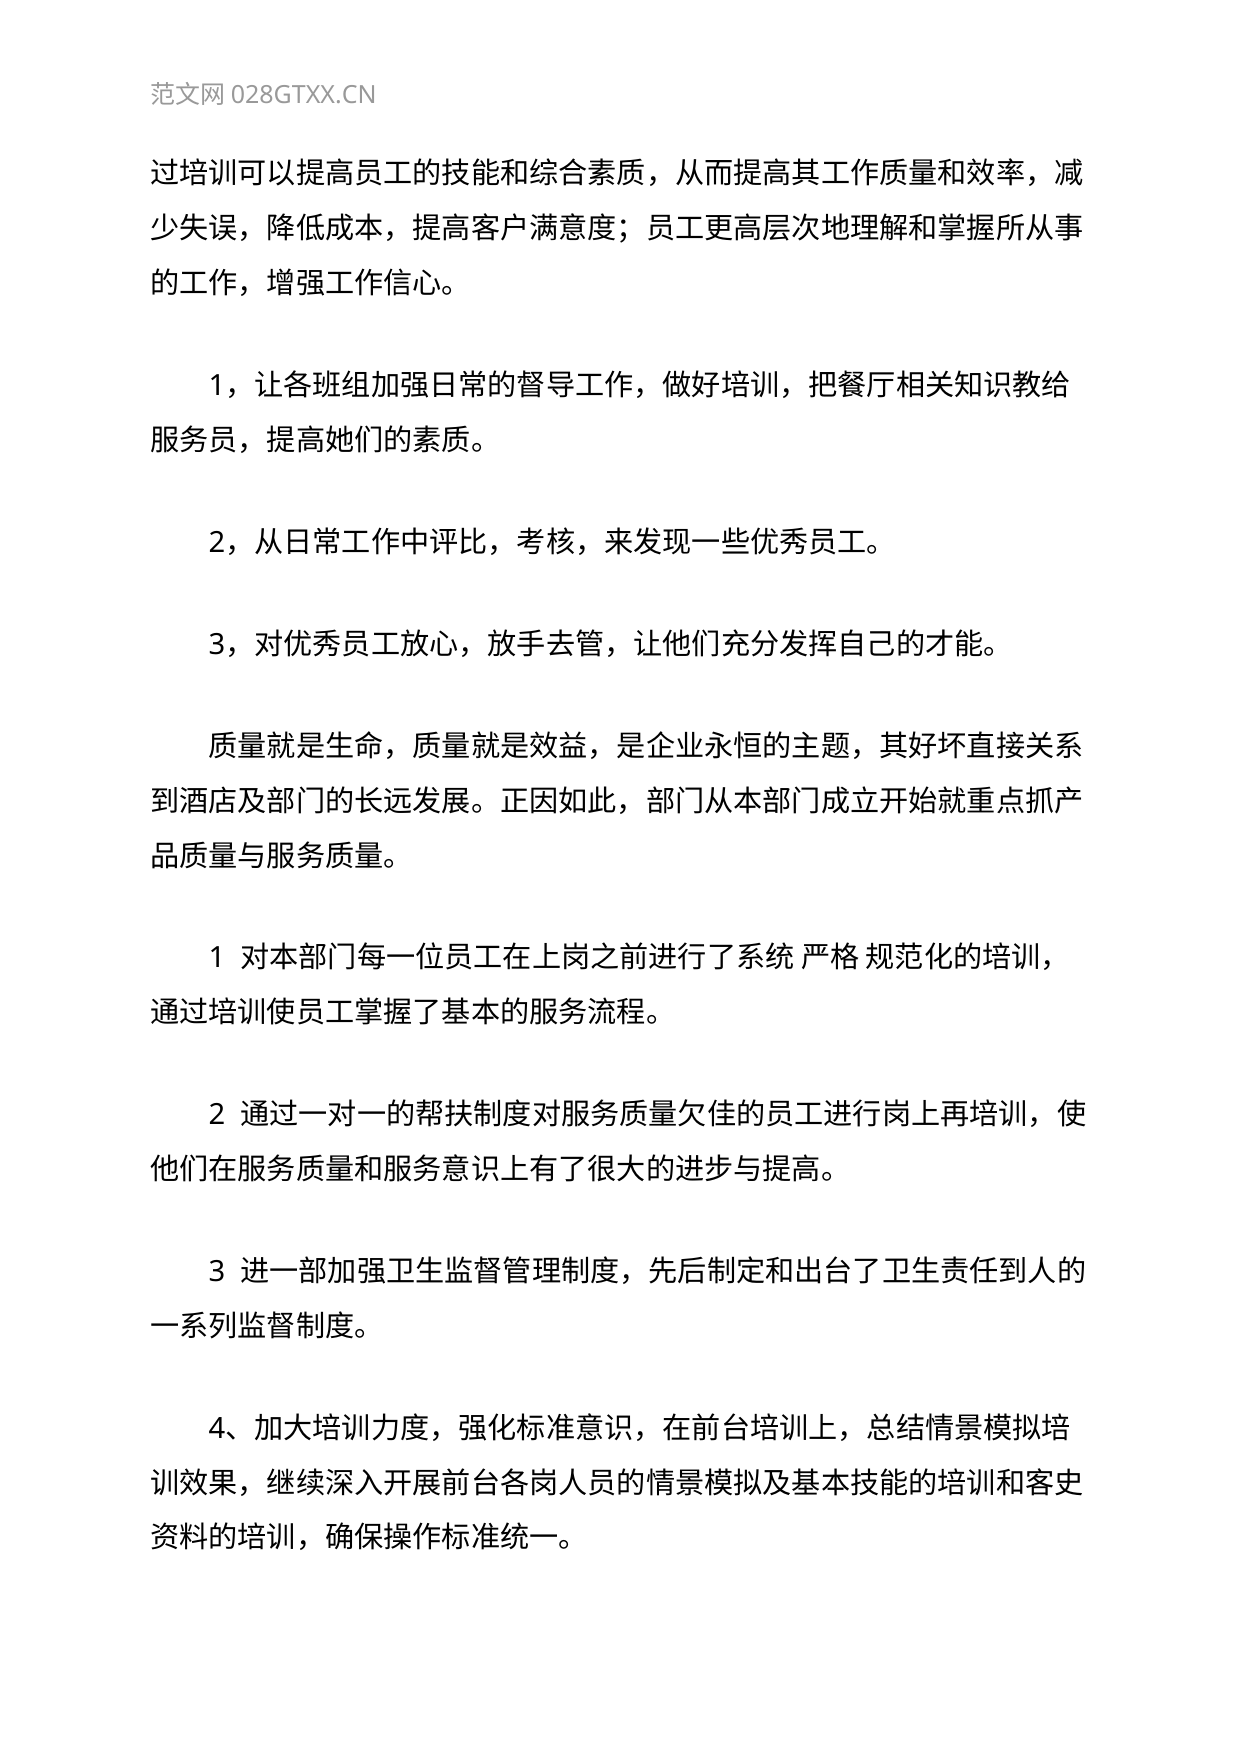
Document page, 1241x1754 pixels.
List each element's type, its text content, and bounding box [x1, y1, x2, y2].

text 3 进一部加强卫生监督管理制度，先后制定和出台了卫生责任到人的一系列监督制度。 [150, 1247, 1090, 1345]
text 3，对优秀员工放心，放手去管，让他们充分发挥自己的才能。 [150, 620, 1090, 663]
text 1 对本部门每一位员工在上岗之前进行了系统 严格 规范化的培训，通过培训使员工掌握了基本的服务流程。 [150, 934, 1090, 1031]
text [150, 150, 1090, 302]
text 2 通过一对一的帮扶制度对服务质量欠佳的员工进行岗上再培训，使他们在服务质量和服务意识上有了很大的进步与提高。 [150, 1091, 1090, 1188]
text 2，从日常工作中评比，考核，来发现一些优秀员工。 [150, 518, 1090, 561]
text 4、加大培训力度，强化标准意识，在前台培训上，总结情景模拟培训效果，继续深入开展前台各岗人员的情景模拟及基本技能的培训和客史资料的培训，确保操作标准统一。 [150, 1404, 1090, 1556]
text 质量就是生命，质量就是效益，是企业永恒的主题，其好坏直接关系到酒店及部门的长远发展。正因如此，部门从本部门成立开始就重点抓产品质量与服务质量。 [150, 722, 1090, 874]
text 1，让各班组加强日常的督导工作，做好培训，把餐厅相关知识教给服务员，提高她们的素质。 [150, 362, 1090, 459]
